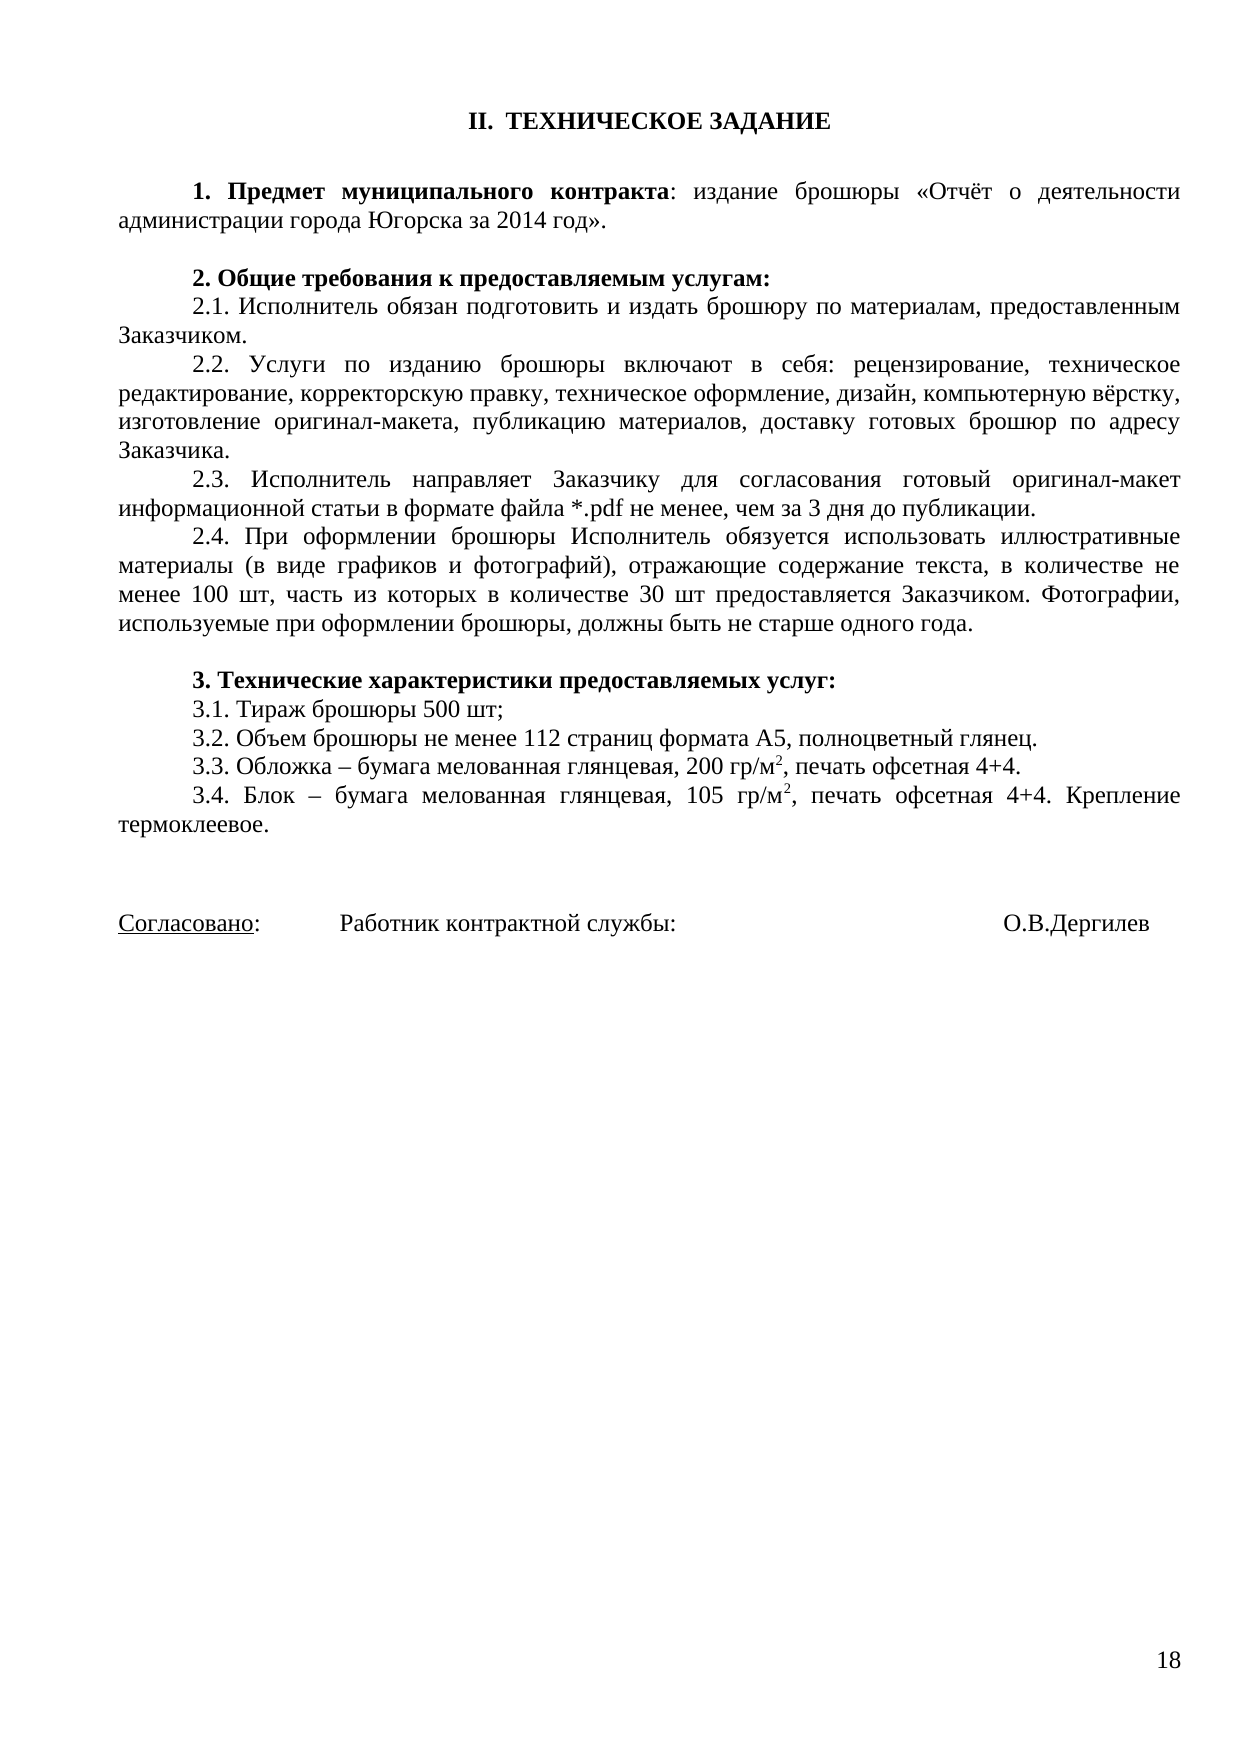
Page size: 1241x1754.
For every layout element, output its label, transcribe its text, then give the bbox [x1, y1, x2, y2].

text 2. Общие требования к предоставляемым услугам: [118, 263, 1181, 291]
text Согласовано: Работник контрактной службы: О.В.Дергилев [118, 908, 1181, 936]
text 2.1. Исполнитель обязан подготовить и издать брошюру по материалам, предоставленным Заказчиком. [118, 291, 1181, 349]
list ТЕХНИЧЕСКОЕ ЗАДАНИЕ [118, 106, 1181, 135]
text 3.3. Обложка – бумага мелованная глянцевая, 200 гр/м2, печать офсетная 4+4. [118, 751, 1181, 780]
text 2.4. При оформлении брошюры Исполнитель обязуется использовать иллюстративные материалы (в виде графиков и фотографий), отражающие содержание текста, в количестве не менее 100 шт, часть из которых в количестве 30 шт предоставляется Заказчиком. Фотографии, используемые при оформлении брошюры, должны быть не старше одного года. [118, 521, 1181, 636]
text 2.2. Услуги по изданию брошюры включают в себя: рецензирование, техническое редактирование, корректорскую правку, техническое оформление, дизайн, компьютерную вёрстку, изготовление оригинал-макета, публикацию материалов, доставку готовых брошюр по адресу Заказчика. [118, 349, 1181, 464]
text 3. Технические характеристики предоставляемых услуг: [118, 665, 1181, 694]
text 3.1. Тираж брошюры 500 шт; [118, 694, 1181, 723]
text 3.2. Объем брошюры не менее 112 страниц формата А5, полноцветный глянец. [118, 723, 1181, 751]
text 2.3. Исполнитель направляет Заказчику для согласования готовый оригинал-макет информационной статьи в формате файла *.pdf не менее, чем за 3 дня до публикации. [118, 464, 1181, 521]
text 3.4. Блок – бумага мелованная глянцевая, 105 гр/м2, печать офсетная 4+4. Крепление термоклеевое. [118, 780, 1181, 838]
text 1. Предмет муниципального контракта: издание брошюры «Отчёт о деятельности администрации города Югорска за 2014 год». [118, 176, 1181, 234]
